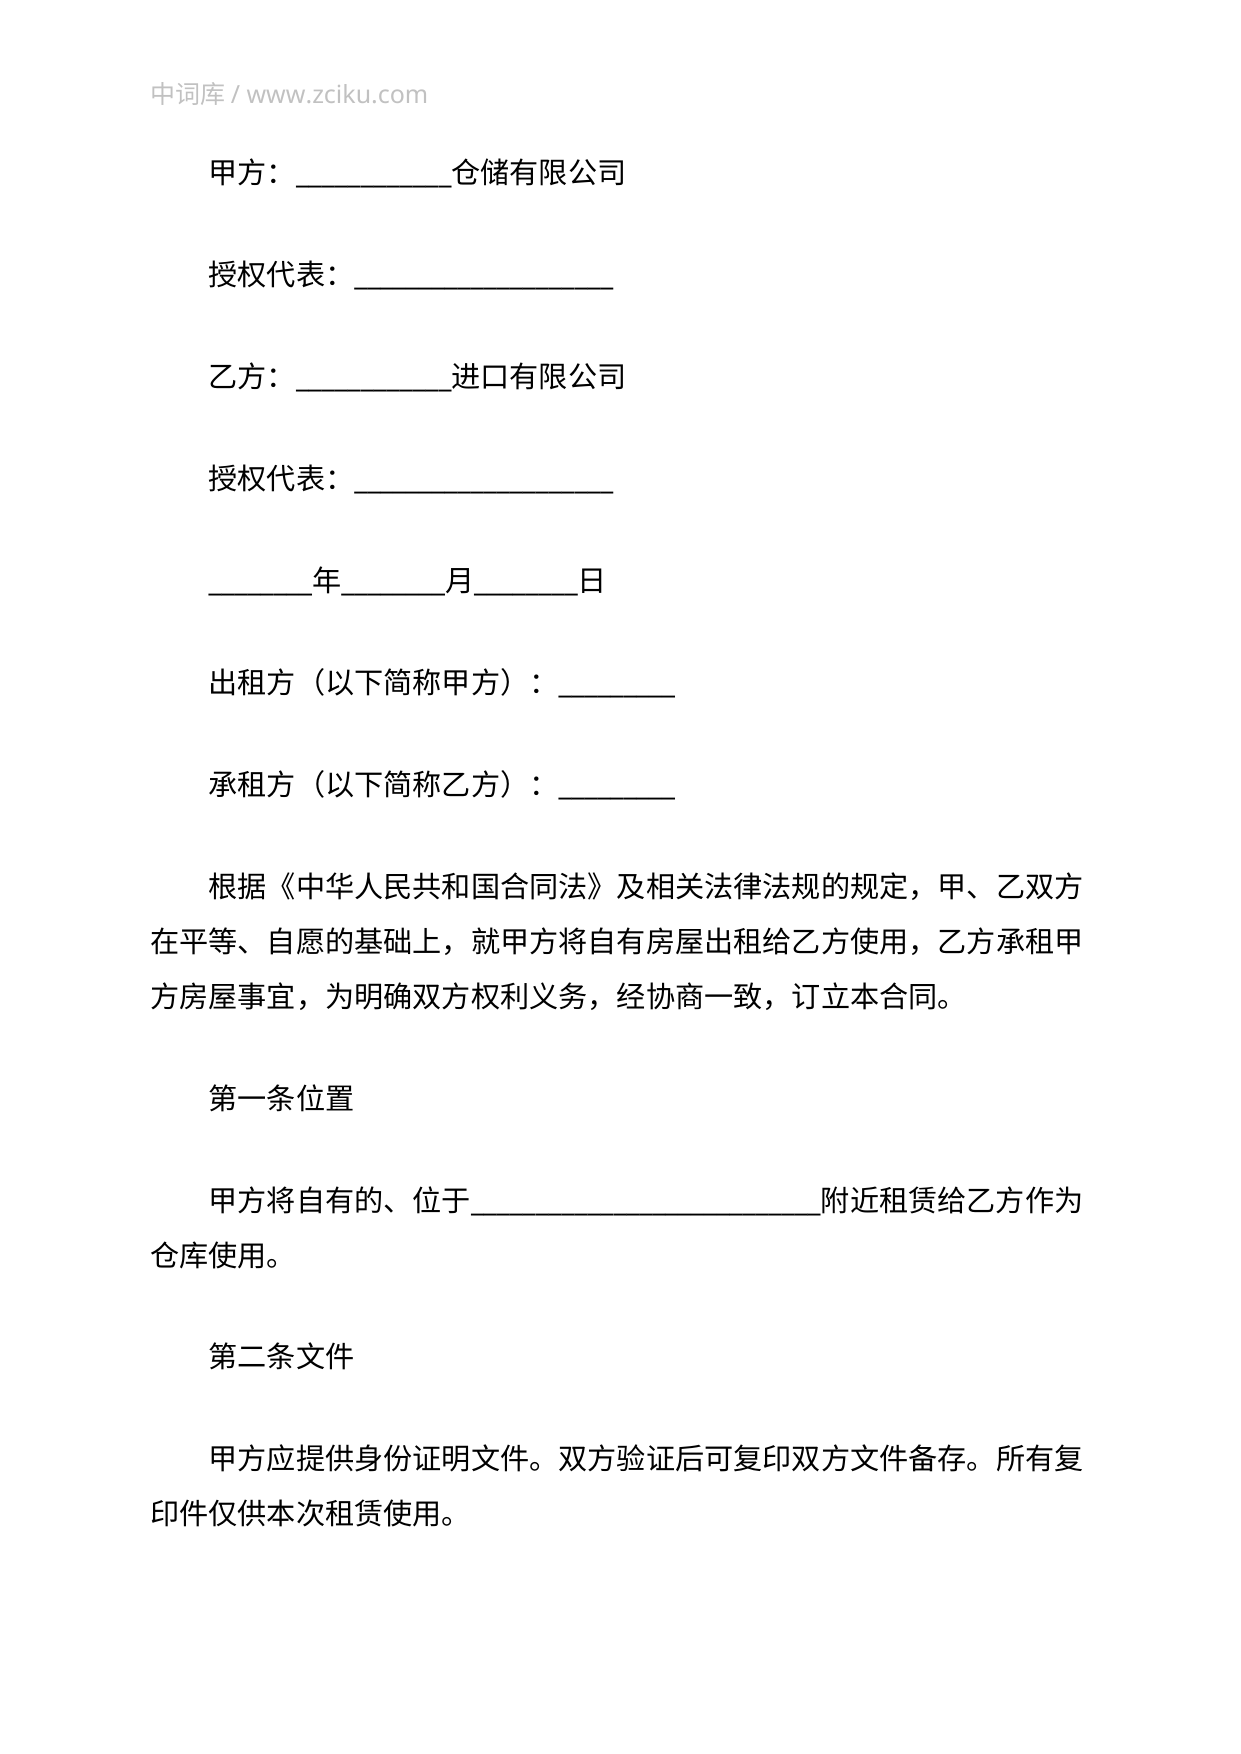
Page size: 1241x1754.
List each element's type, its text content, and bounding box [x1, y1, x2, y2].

text 授权代表：____________________ [150, 252, 1090, 294]
text 甲方将自有的、位于___________________________附近租赁给乙方作为仓库使用。 [150, 1177, 1090, 1274]
text 乙方：____________进口有限公司 [150, 354, 1090, 396]
text 授权代表：____________________ [150, 456, 1090, 498]
text 第二条文件 [150, 1334, 1090, 1376]
text 甲方应提供身份证明文件。双方验证后可复印双方文件备存。所有复印件仅供本次租赁使用。 [150, 1436, 1090, 1533]
text 甲方：____________仓储有限公司 [150, 150, 1090, 192]
text 根据《中华人民共和国合同法》及相关法律法规的规定，甲、乙双方在平等、自愿的基础上，就甲方将自有房屋出租给乙方使用，乙方承租甲方房屋事宜，为明确双方权利义务，经协商一致，订立本合同。 [150, 864, 1090, 1016]
text 出租方（以下简称甲方）：_________ [150, 660, 1090, 702]
text 第一条位置 [150, 1075, 1090, 1118]
text ________年________月________日 [150, 558, 1090, 600]
text 承租方（以下简称乙方）：_________ [150, 762, 1090, 804]
